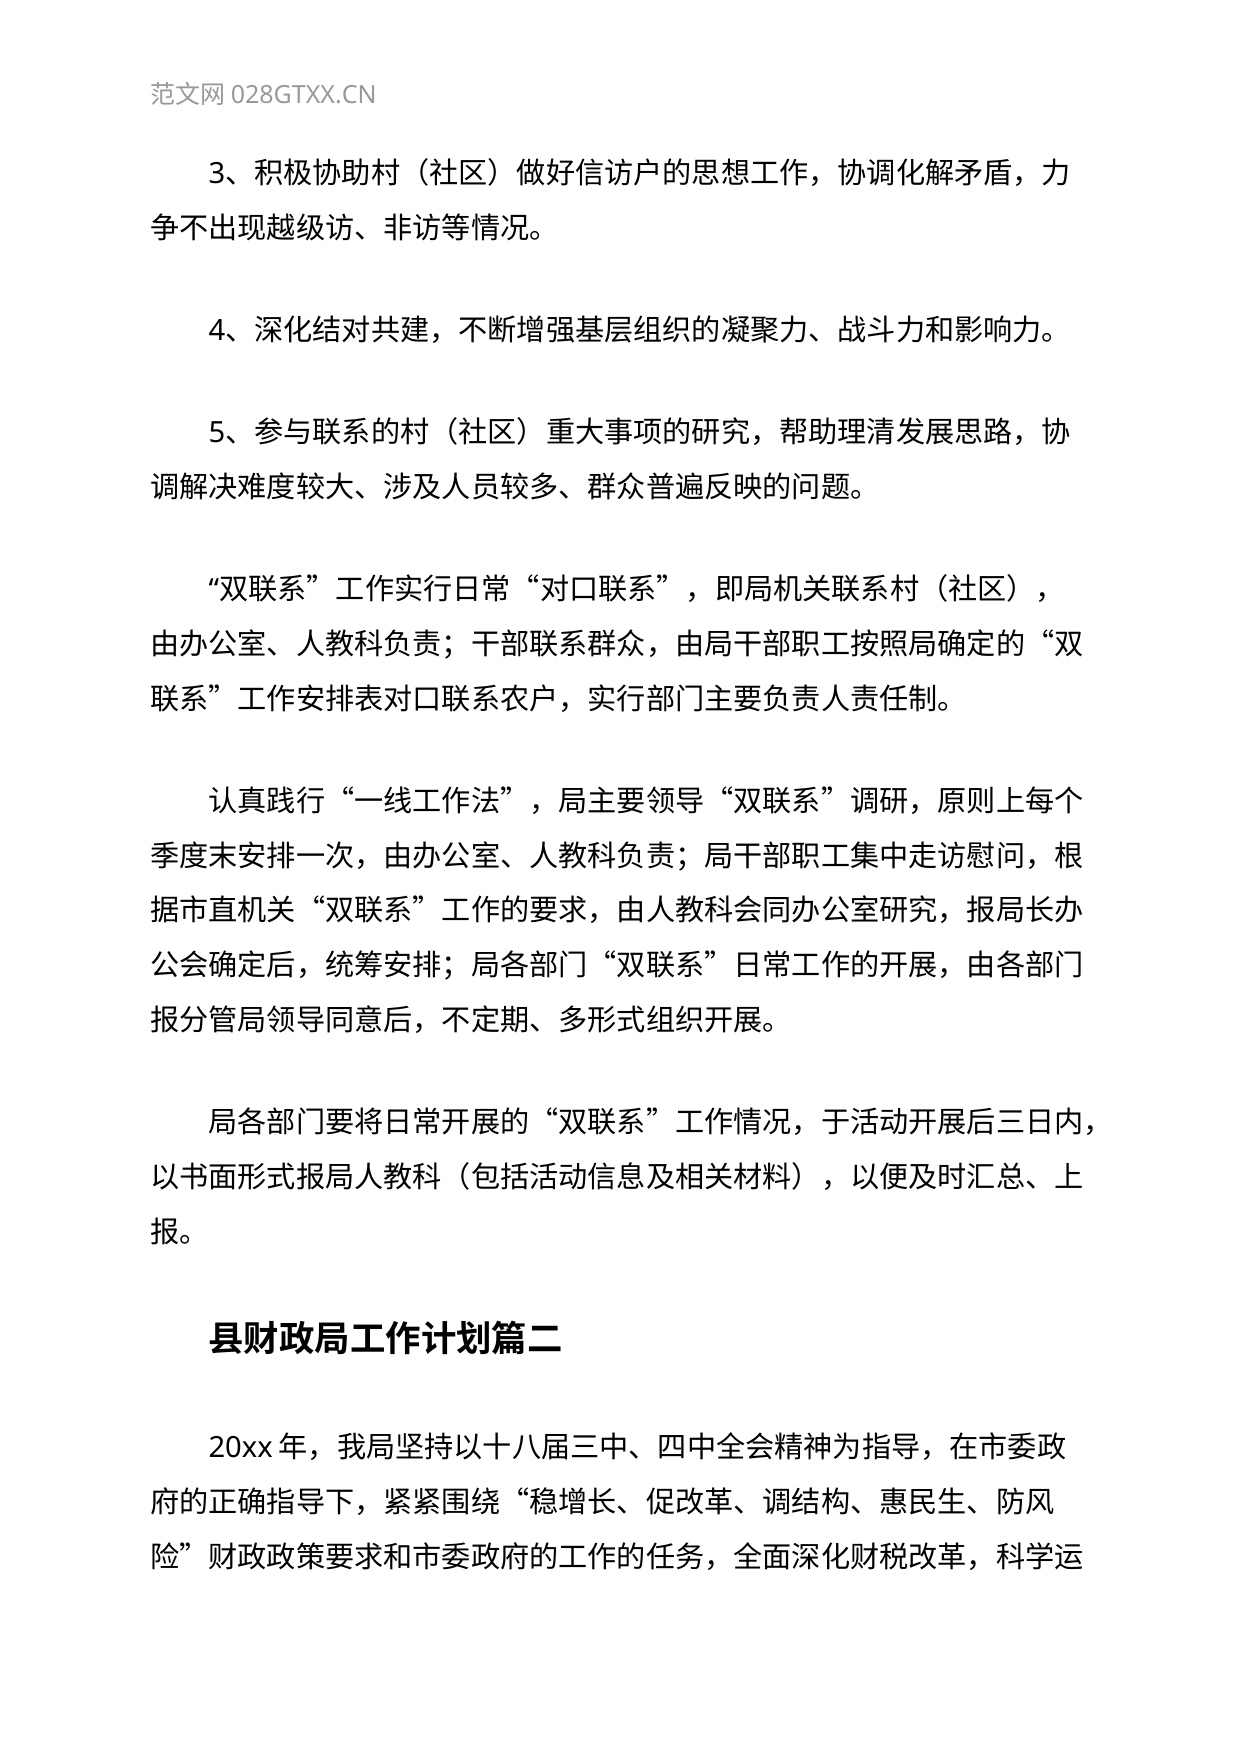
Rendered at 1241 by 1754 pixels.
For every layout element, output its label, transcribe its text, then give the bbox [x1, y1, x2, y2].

text 局各部门要将日常开展的“双联系”工作情况，于活动开展后三日内，以书面形式报局人教科（包括活动信息及相关材料），以便及时汇总、上报。 [150, 1098, 1090, 1251]
text 4、深化结对共建，不断增强基层组织的凝聚力、战斗力和影响力。 [150, 307, 1090, 349]
text 5、参与联系的村（社区）重大事项的研究，帮助理清发展思路，协调解决难度较大、涉及人员较多、群众普遍反映的问题。 [150, 409, 1090, 506]
text 县财政局工作计划篇二 [150, 1310, 1090, 1361]
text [150, 1423, 1090, 1576]
text “双联系”工作实行日常“对口联系”，即局机关联系村（社区），由办公室、人教科负责；干部联系群众，由局干部职工按照局确定的“双联系”工作安排表对口联系农户，实行部门主要负责人责任制。 [150, 566, 1090, 718]
text 3、积极协助村（社区）做好信访户的思想工作，协调化解矛盾，力争不出现越级访、非访等情况。 [150, 150, 1090, 247]
text 认真践行“一线工作法”，局主要领导“双联系”调研，原则上每个季度末安排一次，由办公室、人教科负责；局干部职工集中走访慰问，根据市直机关“双联系”工作的要求，由人教科会同办公室研究，报局长办公会确定后，统筹安排；局各部门“双联系”日常工作的开展，由各部门报分管局领导同意后，不定期、多形式组织开展。 [150, 777, 1090, 1039]
